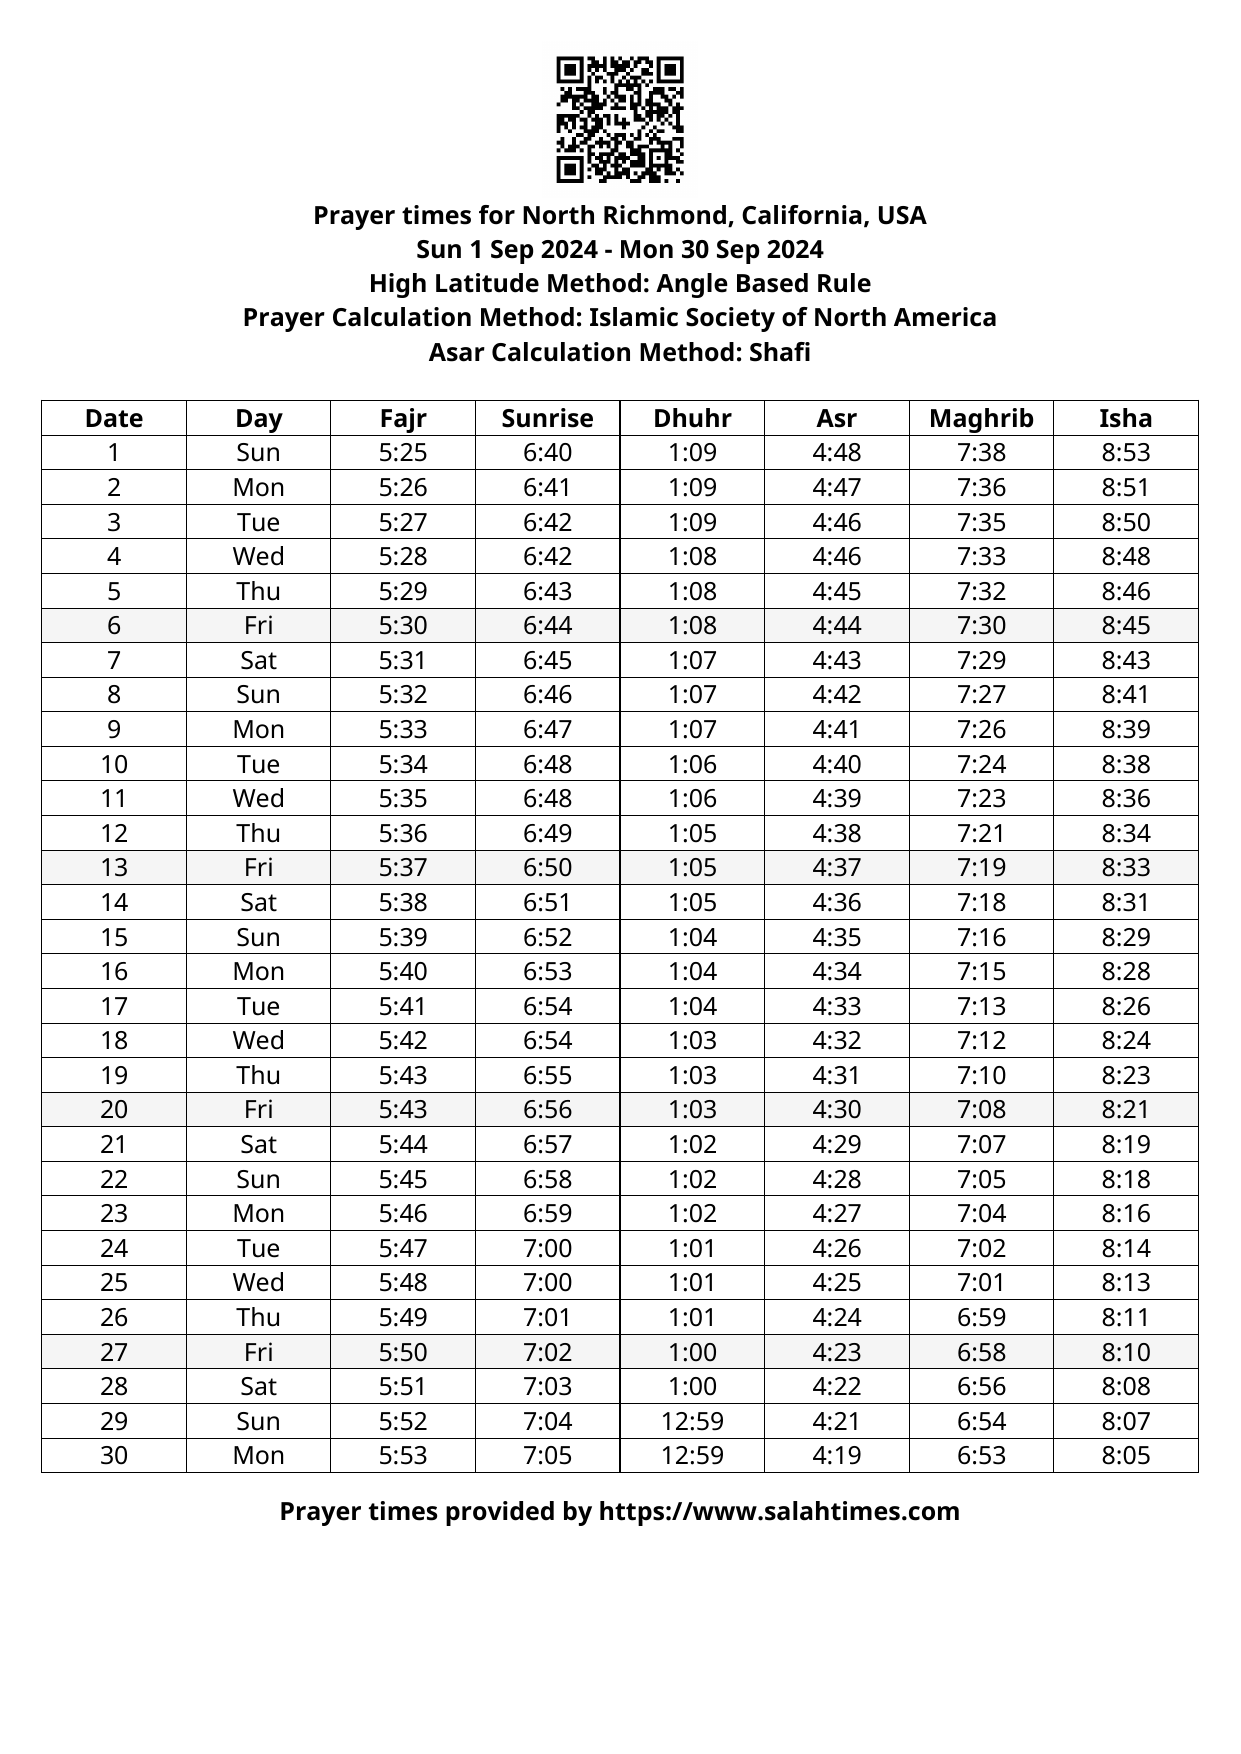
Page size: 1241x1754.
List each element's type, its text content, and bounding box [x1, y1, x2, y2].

table_cell 6:51 [476, 885, 619, 919]
table_cell 7:30 [910, 609, 1053, 642]
table_cell 4:25 [765, 1266, 909, 1299]
table_cell 17 [42, 989, 186, 1022]
table_cell 5:42 [331, 1024, 475, 1057]
table_cell 1:01 [621, 1231, 764, 1264]
table_cell 10 [42, 747, 186, 780]
table_cell Thu [187, 816, 330, 849]
table_cell 6:56 [476, 1093, 619, 1126]
table_cell 8 [42, 678, 186, 711]
table_cell 4:26 [765, 1231, 909, 1264]
table_cell 1:08 [621, 609, 764, 642]
table_cell 1:05 [621, 885, 764, 919]
table_cell 5:33 [331, 712, 475, 746]
table_cell Thu [187, 1300, 330, 1334]
table_cell 1:01 [621, 1300, 764, 1334]
table_cell 5:28 [331, 539, 475, 573]
table_cell 6:41 [476, 470, 619, 504]
table_cell 6:40 [476, 436, 619, 469]
table_cell 4:23 [765, 1335, 909, 1368]
table_cell 13 [42, 851, 186, 884]
table_cell 30 [42, 1439, 186, 1472]
table_cell Mon [187, 712, 330, 746]
table_cell 4 [42, 539, 186, 573]
table_cell 7:29 [910, 643, 1053, 677]
table_cell 7:08 [910, 1093, 1053, 1126]
table_cell 6:58 [910, 1335, 1053, 1368]
table_cell Tue [187, 989, 330, 1022]
text High Latitude Method: Angle Based Rule [42, 266, 1198, 300]
table_cell 1:07 [621, 712, 764, 746]
table_cell 4:19 [765, 1439, 909, 1472]
table_cell 5:47 [331, 1231, 475, 1264]
table_cell 8:14 [1054, 1231, 1198, 1264]
table_cell 1:08 [621, 539, 764, 573]
table_cell Sat [187, 885, 330, 919]
table_cell 7:16 [910, 920, 1053, 953]
table_header Date [42, 401, 186, 434]
table_cell 8:13 [1054, 1266, 1198, 1299]
table_cell 7:15 [910, 954, 1053, 988]
table_cell 1:02 [621, 1196, 764, 1230]
table_cell 8:41 [1054, 678, 1198, 711]
table_cell 1:07 [621, 643, 764, 677]
table_header Maghrib [910, 401, 1053, 434]
table_cell 7:24 [910, 747, 1053, 780]
table_cell 12:59 [621, 1439, 764, 1472]
table_cell 4:39 [765, 781, 909, 815]
table_cell 7:32 [910, 574, 1053, 607]
table_cell 1:08 [621, 574, 764, 607]
table_cell Fri [187, 851, 330, 884]
table_cell 6:48 [476, 747, 619, 780]
table_cell 1:04 [621, 989, 764, 1022]
table_cell 2 [42, 470, 186, 504]
table_cell 7:01 [910, 1266, 1053, 1299]
table_cell 5:39 [331, 920, 475, 953]
table_cell 21 [42, 1127, 186, 1161]
table_cell 7:00 [476, 1266, 619, 1299]
table_cell 5:38 [331, 885, 475, 919]
table_cell 7:01 [476, 1300, 619, 1334]
table_cell 22 [42, 1162, 186, 1195]
table_cell 5:43 [331, 1093, 475, 1126]
table_cell 8:11 [1054, 1300, 1198, 1334]
table_header Sunrise [476, 401, 619, 434]
table_header Asr [765, 401, 909, 434]
table_cell Fri [187, 609, 330, 642]
table_cell Sun [187, 1404, 330, 1437]
table_header Day [187, 401, 330, 434]
table_cell 4:43 [765, 643, 909, 677]
table_cell 8:34 [1054, 816, 1198, 849]
table_cell 8:08 [1054, 1369, 1198, 1403]
table_cell Wed [187, 1024, 330, 1057]
table_cell 26 [42, 1300, 186, 1334]
table_cell 5:32 [331, 678, 475, 711]
table_cell 8:39 [1054, 712, 1198, 746]
table_cell Fri [187, 1093, 330, 1126]
table_cell 6 [42, 609, 186, 642]
text Sun 1 Sep 2024 - Mon 30 Sep 2024 [42, 232, 1198, 266]
table_cell Sat [187, 1369, 330, 1403]
table_cell 8:50 [1054, 505, 1198, 538]
table_cell 8:21 [1054, 1093, 1198, 1126]
table_cell 1:09 [621, 436, 764, 469]
table_cell 25 [42, 1266, 186, 1299]
table_cell 4:46 [765, 539, 909, 573]
table_cell 28 [42, 1369, 186, 1403]
table_cell 7:26 [910, 712, 1053, 746]
table_cell 6:58 [476, 1162, 619, 1195]
table_cell 6:43 [476, 574, 619, 607]
table_cell 8:07 [1054, 1404, 1198, 1437]
table_cell 7:04 [910, 1196, 1053, 1230]
table_cell 15 [42, 920, 186, 953]
table_cell Mon [187, 954, 330, 988]
table_cell 7:38 [910, 436, 1053, 469]
table_cell 4:44 [765, 609, 909, 642]
text Prayer times for North Richmond, California, USA [42, 198, 1198, 232]
table_cell 6:42 [476, 505, 619, 538]
table_cell 6:46 [476, 678, 619, 711]
table_cell 5:48 [331, 1266, 475, 1299]
table_cell 5 [42, 574, 186, 607]
table_cell 1:03 [621, 1024, 764, 1057]
table_cell 8:51 [1054, 470, 1198, 504]
table_cell 4:45 [765, 574, 909, 607]
table_cell 4:42 [765, 678, 909, 711]
table_cell Wed [187, 1266, 330, 1299]
table_cell 12 [42, 816, 186, 849]
table_cell 4:29 [765, 1127, 909, 1161]
table_cell 3 [42, 505, 186, 538]
table_cell Mon [187, 1196, 330, 1230]
table_cell 4:36 [765, 885, 909, 919]
table_cell 6:57 [476, 1127, 619, 1161]
table_cell 8:19 [1054, 1127, 1198, 1161]
table_cell 4:48 [765, 436, 909, 469]
table_cell 6:53 [910, 1439, 1053, 1472]
table_cell 8:33 [1054, 851, 1198, 884]
table_cell Sat [187, 1127, 330, 1161]
table_cell 1:00 [621, 1369, 764, 1403]
table_cell 1:00 [621, 1335, 764, 1368]
table_cell 5:35 [331, 781, 475, 815]
table_cell 14 [42, 885, 186, 919]
table_cell Tue [187, 747, 330, 780]
table_cell 4:22 [765, 1369, 909, 1403]
table_cell 4:46 [765, 505, 909, 538]
table_cell 5:49 [331, 1300, 475, 1334]
table_cell 6:45 [476, 643, 619, 677]
table_cell 5:34 [331, 747, 475, 780]
table_cell 5:41 [331, 989, 475, 1022]
table_cell 4:31 [765, 1058, 909, 1092]
table_cell 7:10 [910, 1058, 1053, 1092]
table_cell 4:40 [765, 747, 909, 780]
table_cell 8:38 [1054, 747, 1198, 780]
table_cell Sun [187, 678, 330, 711]
table_cell 16 [42, 954, 186, 988]
table_cell 19 [42, 1058, 186, 1092]
table_cell 5:50 [331, 1335, 475, 1368]
table_cell 8:48 [1054, 539, 1198, 573]
table_cell 8:29 [1054, 920, 1198, 953]
table_cell 4:27 [765, 1196, 909, 1230]
table_cell 7:03 [476, 1369, 619, 1403]
table_cell 8:31 [1054, 885, 1198, 919]
table_cell 6:54 [476, 1024, 619, 1057]
table_cell 5:31 [331, 643, 475, 677]
table_cell 4:33 [765, 989, 909, 1022]
table_cell 1:07 [621, 678, 764, 711]
table_cell 5:26 [331, 470, 475, 504]
table_cell Sun [187, 920, 330, 953]
table_cell 6:56 [910, 1369, 1053, 1403]
table_cell 7:19 [910, 851, 1053, 884]
table_cell 6:49 [476, 816, 619, 849]
table_cell 4:38 [765, 816, 909, 849]
table_cell 5:53 [331, 1439, 475, 1472]
table_cell 7:00 [476, 1231, 619, 1264]
table_cell Tue [187, 505, 330, 538]
table_cell Sat [187, 643, 330, 677]
table_cell Thu [187, 574, 330, 607]
text Prayer Calculation Method: Islamic Society of North America [42, 300, 1198, 334]
table_cell 8:10 [1054, 1335, 1198, 1368]
table_cell 11 [42, 781, 186, 815]
table_cell Tue [187, 1231, 330, 1264]
table_cell 5:44 [331, 1127, 475, 1161]
table_cell 7:02 [476, 1335, 619, 1368]
table_cell 7:23 [910, 781, 1053, 815]
table_cell 5:43 [331, 1058, 475, 1092]
table_cell 7:02 [910, 1231, 1053, 1264]
table_cell 5:40 [331, 954, 475, 988]
table_cell 7 [42, 643, 186, 677]
table_cell 6:42 [476, 539, 619, 573]
table_cell 9 [42, 712, 186, 746]
table_cell 23 [42, 1196, 186, 1230]
table_cell 8:43 [1054, 643, 1198, 677]
table_cell 7:27 [910, 678, 1053, 711]
table_cell 5:27 [331, 505, 475, 538]
table_cell 8:26 [1054, 989, 1198, 1022]
table_cell 24 [42, 1231, 186, 1264]
table_cell 8:46 [1054, 574, 1198, 607]
table_cell 5:36 [331, 816, 475, 849]
table_cell 4:35 [765, 920, 909, 953]
table_cell 12:59 [621, 1404, 764, 1437]
table_cell 5:46 [331, 1196, 475, 1230]
table_header Isha [1054, 401, 1198, 434]
table_cell 18 [42, 1024, 186, 1057]
table_cell 5:51 [331, 1369, 475, 1403]
table_cell 7:12 [910, 1024, 1053, 1057]
table_cell 7:18 [910, 885, 1053, 919]
table_cell 1:03 [621, 1093, 764, 1126]
text Prayer times provided by https://www.salahtimes.com [42, 1494, 1198, 1528]
table_cell 29 [42, 1404, 186, 1437]
table_cell 1:02 [621, 1162, 764, 1195]
table_header Dhuhr [621, 401, 764, 434]
table_cell 7:36 [910, 470, 1053, 504]
table_cell 5:37 [331, 851, 475, 884]
table_cell 27 [42, 1335, 186, 1368]
table_cell 6:55 [476, 1058, 619, 1092]
table_cell 4:28 [765, 1162, 909, 1195]
table_cell 5:29 [331, 574, 475, 607]
table_cell 7:33 [910, 539, 1053, 573]
table_cell 5:25 [331, 436, 475, 469]
table_cell 4:37 [765, 851, 909, 884]
table_cell 5:52 [331, 1404, 475, 1437]
table_cell 8:16 [1054, 1196, 1198, 1230]
table_cell 7:04 [476, 1404, 619, 1437]
table_cell Sun [187, 436, 330, 469]
table_cell 8:24 [1054, 1024, 1198, 1057]
text Asar Calculation Method: Shafi [42, 334, 1198, 368]
table_cell Wed [187, 539, 330, 573]
table_cell Mon [187, 1439, 330, 1472]
table_cell 4:47 [765, 470, 909, 504]
table_cell 7:07 [910, 1127, 1053, 1161]
table_cell 8:23 [1054, 1058, 1198, 1092]
table_cell 8:53 [1054, 436, 1198, 469]
table_cell 7:05 [910, 1162, 1053, 1195]
table_cell Fri [187, 1335, 330, 1368]
table_cell 7:21 [910, 816, 1053, 849]
table_cell 1:03 [621, 1058, 764, 1092]
table_cell Mon [187, 470, 330, 504]
table_cell 6:44 [476, 609, 619, 642]
table_cell 6:54 [910, 1404, 1053, 1437]
table_cell 1:06 [621, 781, 764, 815]
table_cell 6:50 [476, 851, 619, 884]
table_cell 8:45 [1054, 609, 1198, 642]
table_cell 7:13 [910, 989, 1053, 1022]
table_cell 1:04 [621, 954, 764, 988]
table_cell 1:02 [621, 1127, 764, 1161]
table_cell 1:09 [621, 505, 764, 538]
table_cell 6:59 [476, 1196, 619, 1230]
table_cell 8:36 [1054, 781, 1198, 815]
table_cell 5:30 [331, 609, 475, 642]
table_cell 7:35 [910, 505, 1053, 538]
table_cell 1:04 [621, 920, 764, 953]
table_cell 1:05 [621, 851, 764, 884]
table_cell Sun [187, 1162, 330, 1195]
table_cell 7:05 [476, 1439, 619, 1472]
table_cell 6:47 [476, 712, 619, 746]
table_cell 1:09 [621, 470, 764, 504]
table_cell 6:53 [476, 954, 619, 988]
table_cell 1 [42, 436, 186, 469]
table_cell 4:32 [765, 1024, 909, 1057]
table_cell 1:05 [621, 816, 764, 849]
table_cell 4:30 [765, 1093, 909, 1126]
table_cell 4:34 [765, 954, 909, 988]
picture [542, 41, 699, 198]
table_cell 8:18 [1054, 1162, 1198, 1195]
table_cell 1:06 [621, 747, 764, 780]
table_cell 6:52 [476, 920, 619, 953]
table_cell 6:59 [910, 1300, 1053, 1334]
table_cell 1:01 [621, 1266, 764, 1299]
table_cell Wed [187, 781, 330, 815]
table_cell 8:28 [1054, 954, 1198, 988]
table_cell Thu [187, 1058, 330, 1092]
table_cell 4:41 [765, 712, 909, 746]
table_header Fajr [331, 401, 475, 434]
table_cell 6:48 [476, 781, 619, 815]
table_cell 6:54 [476, 989, 619, 1022]
table_cell 20 [42, 1093, 186, 1126]
table_cell 5:45 [331, 1162, 475, 1195]
table_cell 8:05 [1054, 1439, 1198, 1472]
table_cell 4:21 [765, 1404, 909, 1437]
table_cell 4:24 [765, 1300, 909, 1334]
